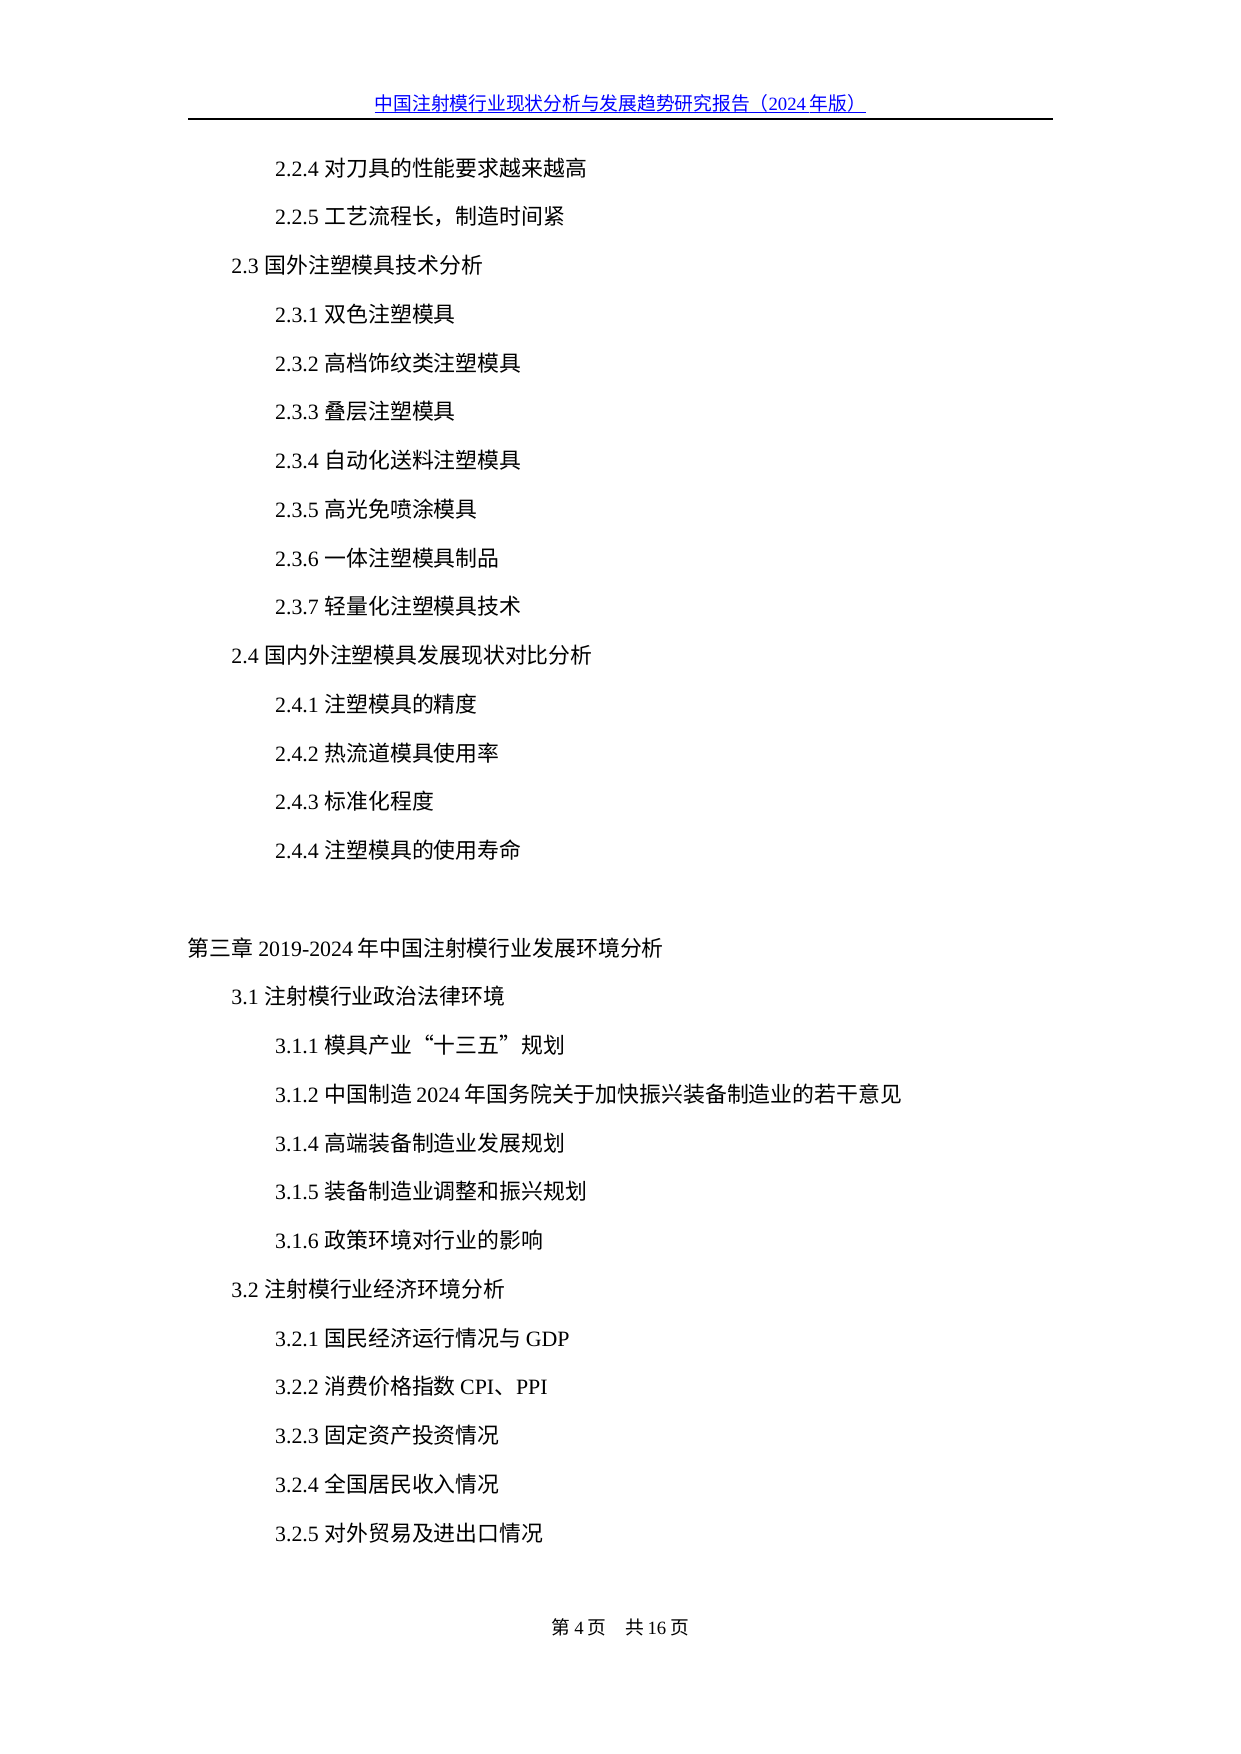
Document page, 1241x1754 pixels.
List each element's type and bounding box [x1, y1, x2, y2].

text [187, 150, 1053, 1548]
